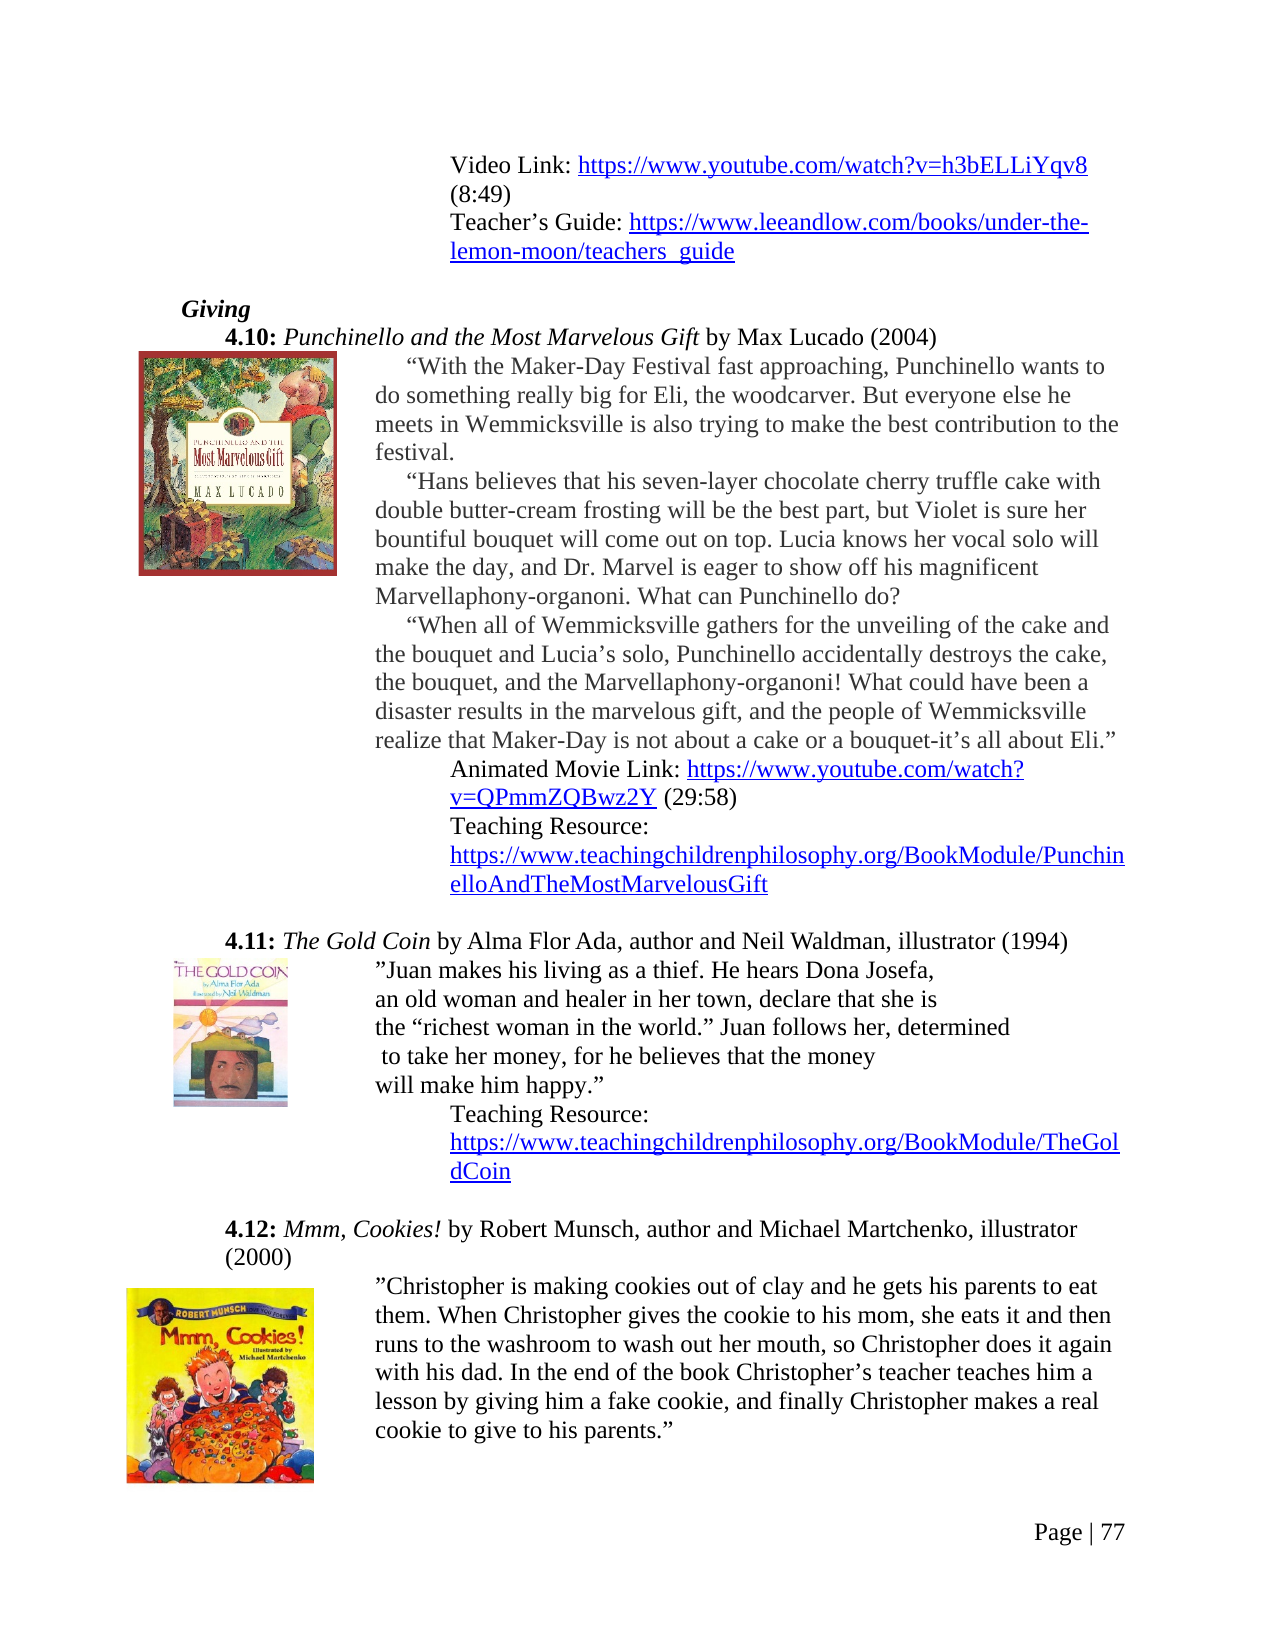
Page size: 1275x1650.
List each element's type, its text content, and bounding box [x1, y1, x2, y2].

text Giving [150, 294, 1125, 322]
text an old woman and healer in her town, declare that she is [375, 984, 1125, 1012]
text Teacher’s Guide: https://www.leeandlow.com/books/under-the-lemon-moon/teachers_guide [450, 207, 1125, 265]
text Teaching Resource: https://www.teachingchildrenphilosophy.org/BookModule/PunchinelloAndTheMostMarvelousGift [450, 866, 1125, 897]
picture [137, 351, 337, 574]
text “With the Maker-Day Festival fast approaching, Punchinello wants to do something really big for Eli, the woodcarver. But everyone else he meets in Wemmicksville is also trying to make the best contribution to the festival. [375, 351, 1125, 466]
text Teaching Resource: https://www.teachingchildrenphilosophy.org/BookModule/PunchinelloAndTheMostMarvelousGift [450, 811, 1125, 865]
text ”Juan makes his living as a thief. He hears Dona Josefa, [375, 955, 1125, 984]
text 4.10: Punchinello and the Most Marvelous Gift by Max Lucado (2004) [225, 322, 1125, 351]
picture [126, 1288, 314, 1492]
subtitle 4.11: The Gold Coin by Alma Flor Ada, author and Neil Waldman, illustrator (1994) [225, 926, 1125, 955]
text the “richest woman in the world.” Juan follows her, determined [375, 1012, 1125, 1041]
text ”Christopher is making cookies out of clay and he gets his parents to eat them. When Christopher gives the cookie to his mom, she eats it and then runs to the washroom to wash out her mouth, so Christopher does it again with his dad. In the end of the book Christopher’s teacher teaches him a lesson by giving him a fake cookie, and finally Christopher makes a real cookie to give to his parents.” [375, 1271, 1125, 1444]
picture [171, 958, 288, 1105]
text Video Link: https://www.youtube.com/watch?v=h3bELLiYqv8 (8:49) [450, 150, 1125, 207]
text “Hans believes that his seven-layer chocolate cherry truffle cake with double butter-cream frosting will be the best part, but Violet is sure her bountiful bouquet will come out on top. Lucia knows her vocal solo will make the day, and Dr. Marvel is eager to show off his magnificent Marvellaphony-organoni. What can Punchinello do? [375, 466, 1125, 610]
text Animated Movie Link: https://www.youtube.com/watch?v=QPmmZQBwz2Y (29:58) [450, 754, 1125, 811]
text will make him happy.” [375, 1070, 1125, 1099]
text to take her money, for he believes that the money [375, 1041, 1125, 1070]
text “When all of Wemmicksville gathers for the unveiling of the cake and the bouquet and Lucia’s solo, Punchinello accidentally destroys the cake, the bouquet, and the Marvellaphony-organoni! What could have been a disaster results in the marvelous gift, and the people of Wemmicksville realize that Maker-Day is not about a cake or a bouquet-it’s all about Eli.” [375, 610, 1125, 754]
subtitle 4.12: Mmm, Cookies! by Robert Munsch, author and Michael Martchenko, illustrator (2000) [225, 1214, 1125, 1271]
text Teaching Resource: https://www.teachingchildrenphilosophy.org/BookModule/TheGoldCoin [450, 1099, 1125, 1185]
